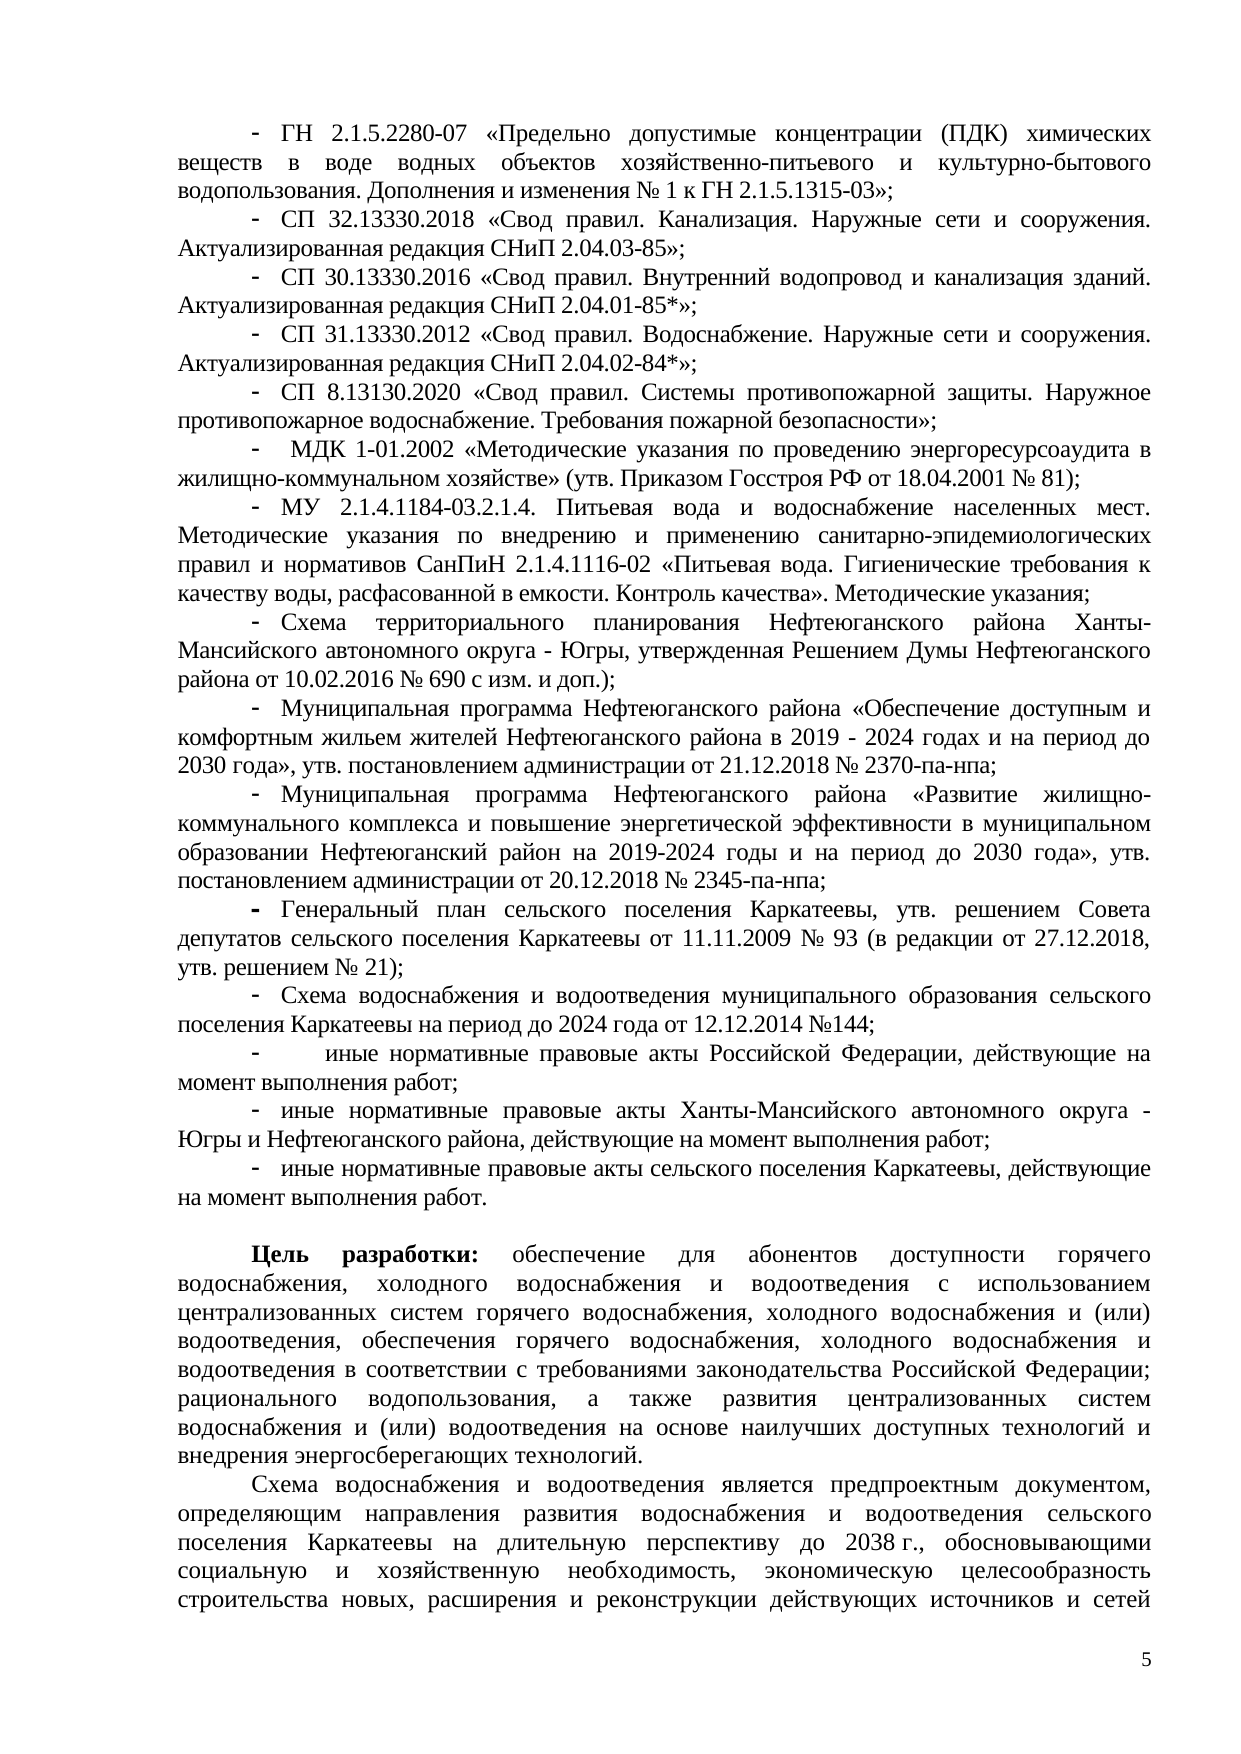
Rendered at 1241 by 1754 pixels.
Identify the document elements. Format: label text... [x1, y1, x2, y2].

list МДК 1-01.2002 «Методические указания по проведению энергоресурсоаудита в жилищно-коммунальном хозяйстве» (утв. Приказом Госстроя РФ от 18.04.2001 № 81); [177, 434, 1152, 492]
list МУ 2.1.4.1184-03.2.1.4. Питьевая вода и водоснабжение населенных мест. Методические указания по внедрению и применению санитарно-эпидемиологических правил и нормативов СанПиН 2.1.4.1116-02 «Питьевая вода. Гигиенические требования к качеству воды, расфасованной в емкости. Контроль качества». Методические указания; [177, 492, 1152, 607]
list СП 30.13330.2016 «Свод правил. Внутренний водопровод и канализация зданий. Актуализированная редакция СНиП 2.04.01-85*»; [177, 262, 1152, 319]
list СП 31.13330.2012 «Свод правил. Водоснабжение. Наружные сети и сооружения. Актуализированная редакция СНиП 2.04.02-84*»; [177, 319, 1152, 377]
list Генеральный план сельского поселения Каркатеевы, утв. решением Совета депутатов сельского поселения Каркатеевы от 11.11.2009 № 93 (в редакции от 27.12.2018, утв. решением № 21); [177, 894, 1152, 981]
list СП 8.13130.2020 «Свод правил. Системы противопожарной защиты. Наружное противопожарное водоснабжение. Требования пожарной безопасности»; [177, 377, 1152, 434]
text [177, 1469, 1152, 1613]
list Муниципальная программа Нефтеюганского района «Обеспечение доступным и комфортным жильем жителей Нефтеюганского района в 2019 - 2024 годах и на период до 2030 года», утв. постановлением администрации от 21.12.2018 № 2370-па-нпа; [177, 693, 1152, 779]
list Схема водоснабжения и водоотведения муниципального образования сельского поселения Каркатеевы на период до 2024 года от 12.12.2014 №144; [177, 981, 1152, 1038]
text Цель разработки: обеспечение для абонентов доступности горячего водоснабжения, холодного водоснабжения и водоотведения с использованием централизованных систем горячего водоснабжения, холодного водоснабжения и (или) водоотведения, обеспечения горячего водоснабжения, холодного водоснабжения и водоотведения в соответствии с требованиями законодательства Российской Федерации; рационального водопользования, а также развития централизованных систем водоснабжения и (или) водоотведения на основе наилучших доступных технологий и внедрения энергосберегающих технологий. [177, 1239, 1152, 1469]
list ГН 2.1.5.2280-07 «Предельно допустимые концентрации (ПДК) химических веществ в воде водных объектов хозяйственно-питьевого и культурно-бытового водопользования. Дополнения и изменения № 1 к ГН 2.1.5.1315-03»; [177, 118, 1152, 204]
list иные нормативные правовые акты сельского поселения Каркатеевы, действующие на момент выполнения работ. [177, 1153, 1152, 1211]
list Муниципальная программа Нефтеюганского района «Развитие жилищно-коммунального комплекса и повышение энергетической эффективности в муниципальном образовании Нефтеюганский район на 2019-2024 годы и на период до 2030 года», утв. постановлением администрации от 20.12.2018 № 2345-па-нпа; [177, 779, 1152, 894]
list иные нормативные правовые акты Ханты-Мансийского автономного округа - Югры и Нефтеюганского района, действующие на момент выполнения работ; [177, 1096, 1152, 1153]
list Схема территориального планирования Нефтеюганского района Ханты-Мансийского автономного округа - Югры, утвержденная Решением Думы Нефтеюганского района от 10.02.2016 № 690 с изм. и доп.); [177, 607, 1152, 693]
list СП 32.13330.2018 «Свод правил. Канализация. Наружные сети и сооружения. Актуализированная редакция СНиП 2.04.03-85»; [177, 204, 1152, 262]
list иные нормативные правовые акты Российской Федерации, действующие на момент выполнения работ; [177, 1038, 1152, 1096]
